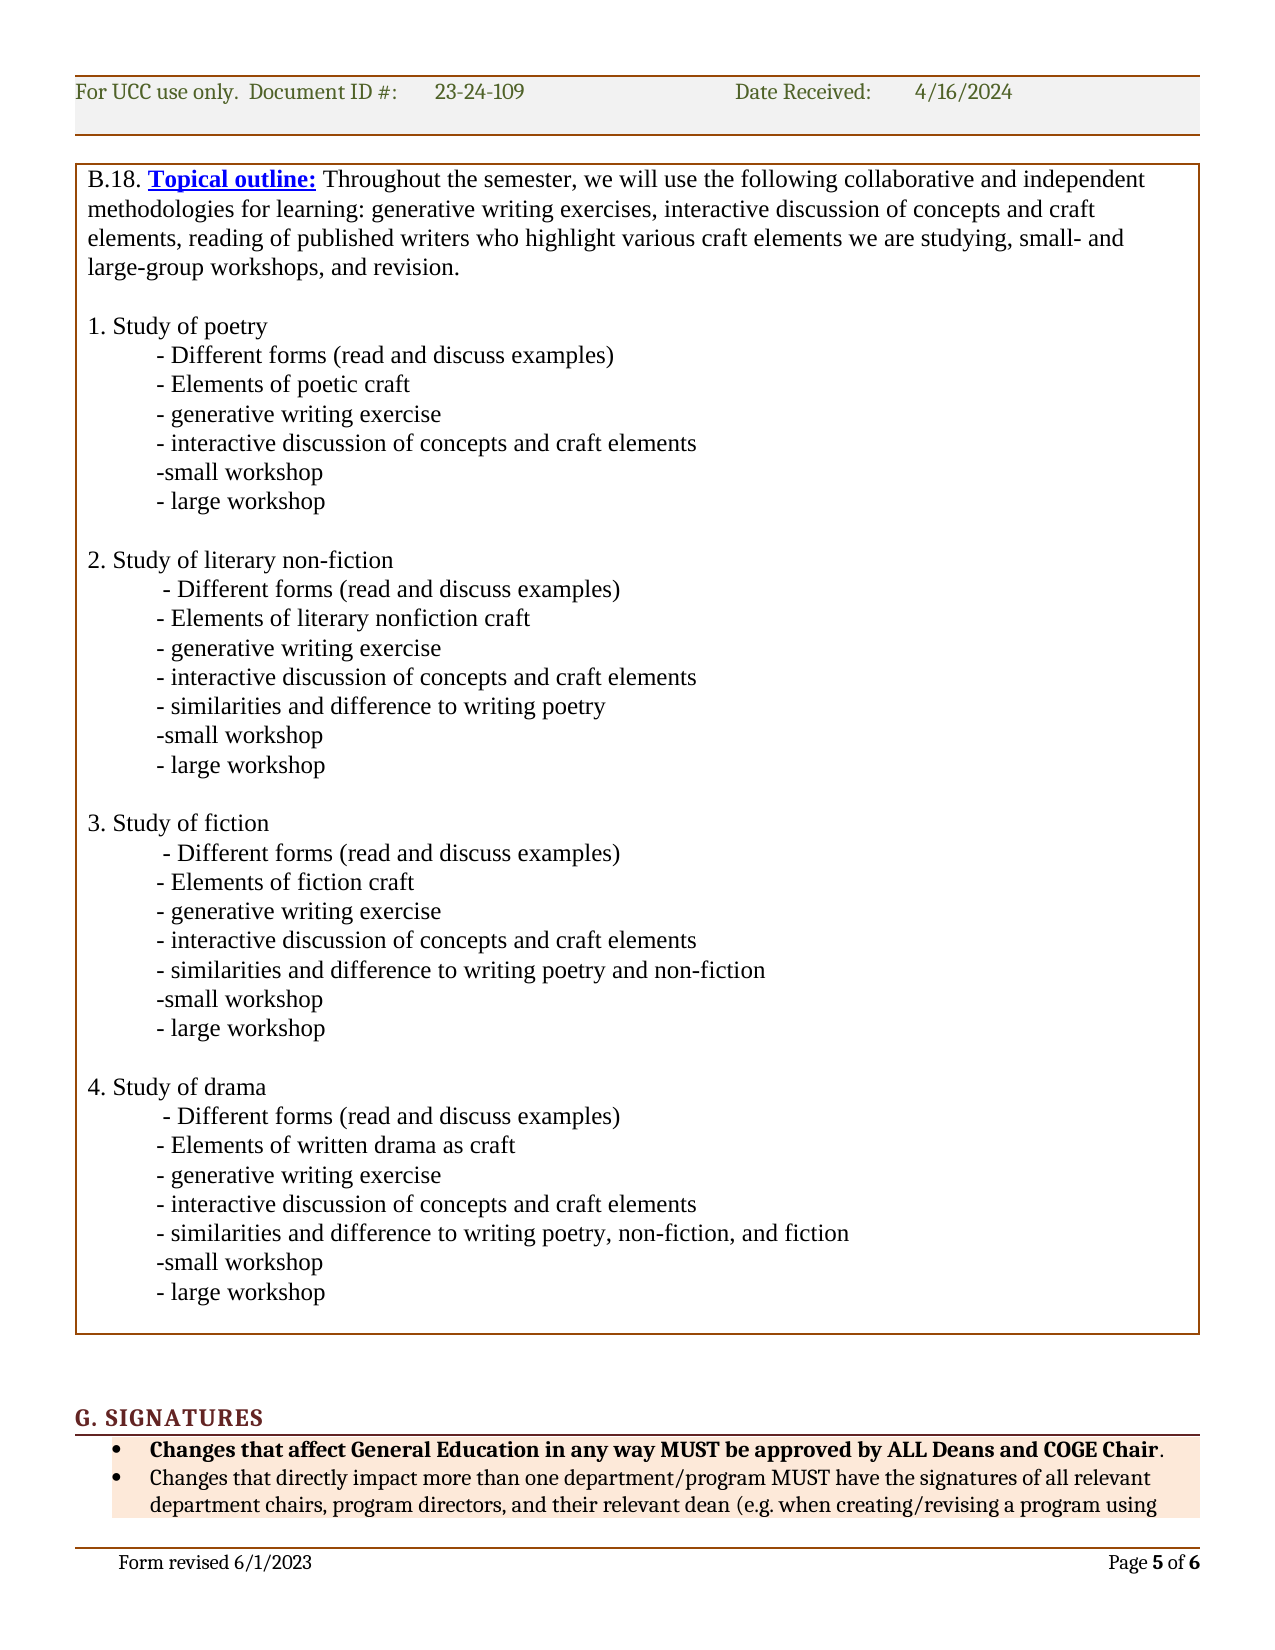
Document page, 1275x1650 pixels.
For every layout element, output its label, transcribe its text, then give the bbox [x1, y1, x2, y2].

list Changes that affect General Education in any way MUST be approved by ALL Deans and COGE Chair. [112, 1437, 1200, 1463]
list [112, 1464, 1200, 1518]
table_header B.18. Topical outline: Throughout the semester, we will use the following collaborative and independent methodologies for learning: generative writing exercises, interactive discussion of concepts and craft elements, reading of published writers who highlight various craft elements we are studying, small- and large-group workshops, and revision. 1. Study of poetry - Different forms (read and discuss examples) - Elements of poetic craft - generative writing exercise - interactive discussion of concepts and craft elements -small workshop - large workshop 2. Study of literary non-fiction - Different forms (read and discuss examples) - Elements of literary nonfiction craft - generative writing exercise - interactive discussion of concepts and craft elements - similarities and difference to writing poetry -small workshop - large workshop 3. Study of fiction - Different forms (read and discuss examples) - Elements of fiction craft - generative writing exercise - interactive discussion of concepts and craft elements - similarities and difference to writing poetry and non-fiction -small workshop - large workshop 4. Study of drama - Different forms (read and discuss examples) - Elements of written drama as craft - generative writing exercise - interactive discussion of concepts and craft elements - similarities and difference to writing poetry, non-fiction, and fiction -small workshop - large workshop [77, 165, 1198, 1332]
subtitle G. Signatures [75, 1404, 1200, 1434]
